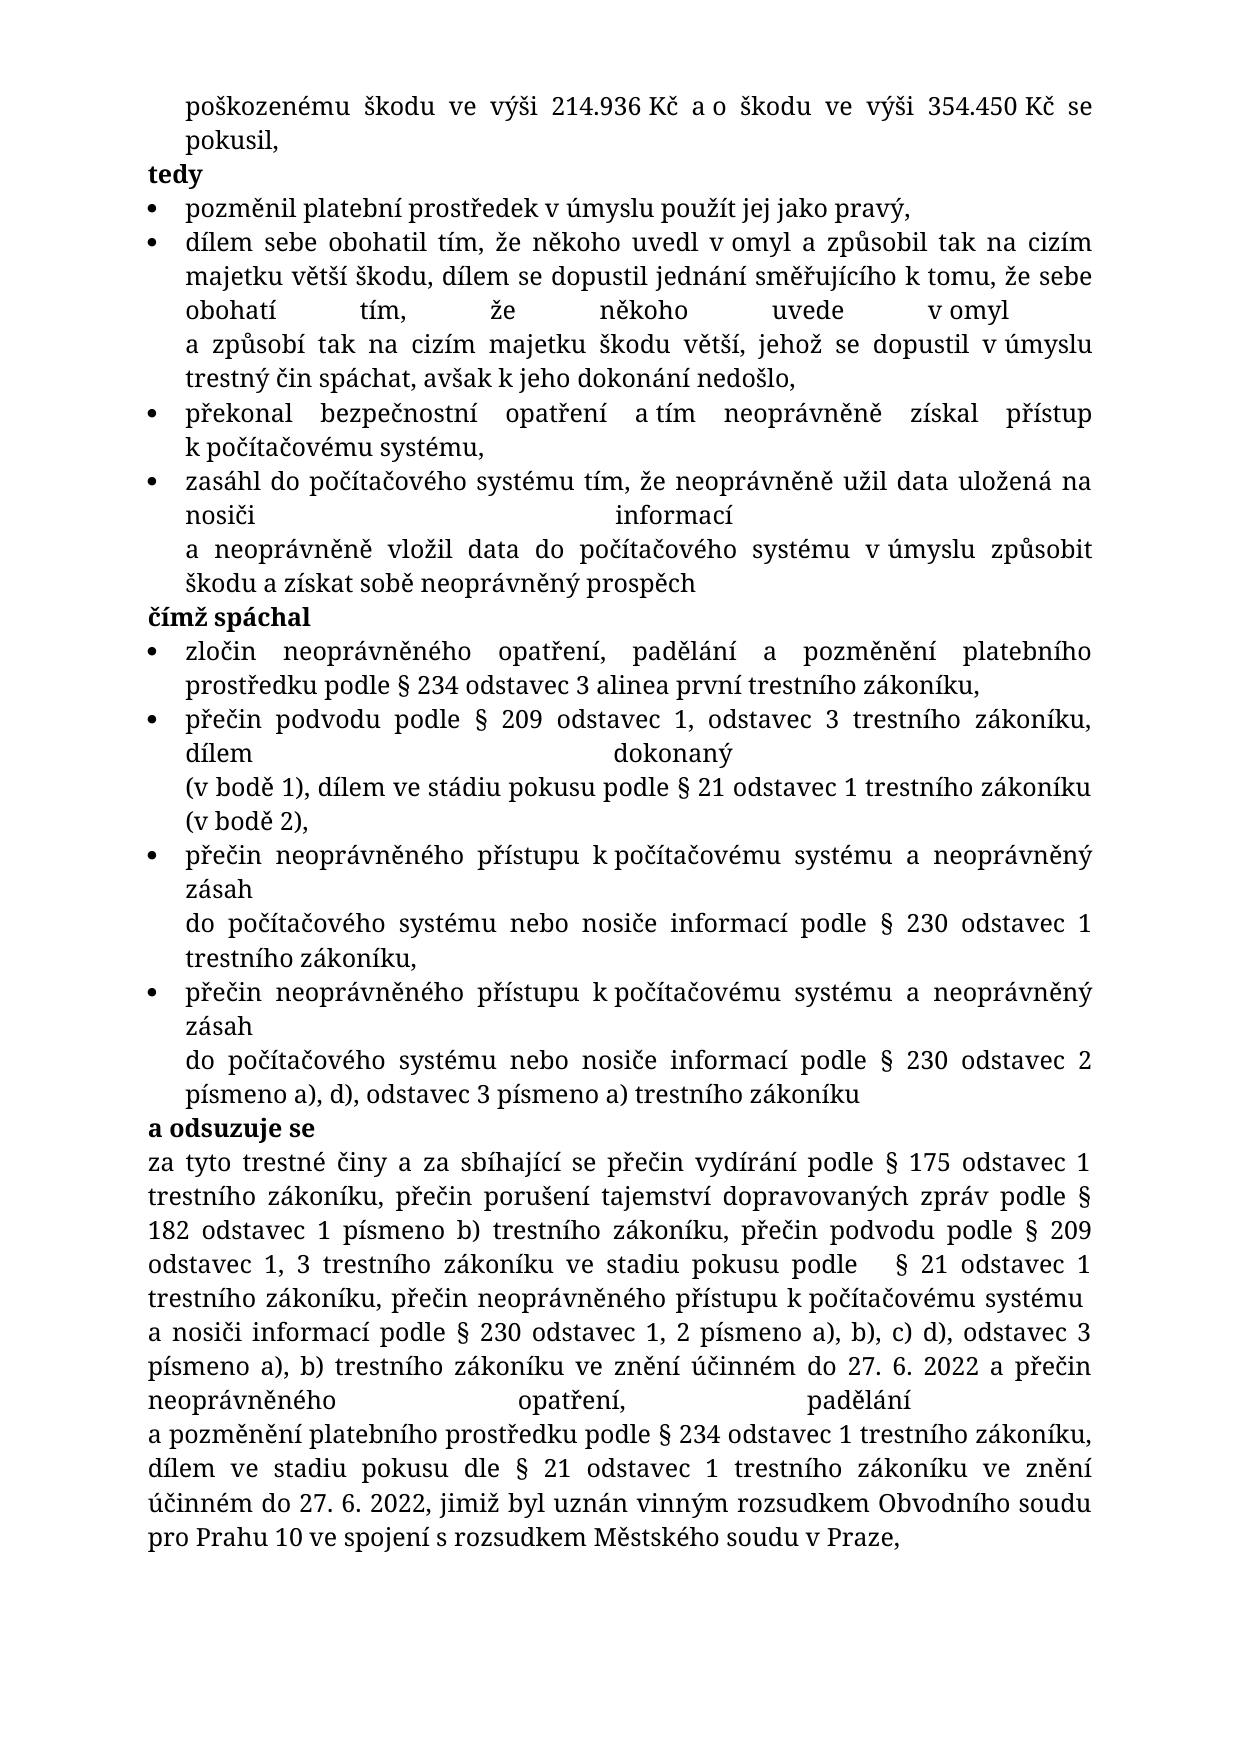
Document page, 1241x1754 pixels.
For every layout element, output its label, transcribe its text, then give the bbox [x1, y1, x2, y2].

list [148, 89, 1093, 157]
text za tyto trestné činy a za sbíhající se přečin vydírání podle § 175 odstavec 1 trestního zákoníku, přečin porušení tajemství dopravovaných zpráv podle § 182 odstavec 1 písmeno b) trestního zákoníku, přečin podvodu podle § 209 odstavec 1, 3 trestního zákoníku ve stadiu pokusu podle § 21 odstavec 1 trestního zákoníku, přečin neoprávněného přístupu k počítačovému systému a nosiči informací podle § 230 odstavec 1, 2 písmeno a), b), c) d), odstavec 3 písmeno a), b) trestního zákoníku ve znění účinném do 27. 6. 2022 a přečin neoprávněného opatření, padělání a pozměnění platebního prostředku podle § 234 odstavec 1 trestního zákoníku, dílem ve stadiu pokusu dle § 21 odstavec 1 trestního zákoníku ve znění účinném do 27. 6. 2022, jimiž byl uznán vinným rozsudkem Obvodního soudu pro Prahu 10 ve spojení s rozsudkem Městského soudu v Praze, [148, 1144, 1093, 1553]
list pozměnil platební prostředek v úmyslu použít jej jako pravý, [148, 191, 1093, 225]
list zasáhl do počítačového systému tím, že neoprávněně užil data uložená na nosiči informací a neoprávněně vložil data do počítačového systému v úmyslu způsobit škodu a získat sobě neoprávněný prospěch [148, 463, 1093, 599]
list přečin neoprávněného přístupu k počítačovému systému a neoprávněný zásah do počítačového systému nebo nosiče informací podle § 230 odstavec 1 trestního zákoníku, [148, 838, 1093, 974]
list přečin podvodu podle § 209 odstavec 1, odstavec 3 trestního zákoníku, dílem dokonaný (v bodě 1), dílem ve stádiu pokusu podle § 21 odstavec 1 trestního zákoníku (v bodě 2), [148, 702, 1093, 838]
list zločin neoprávněného opatření, padělání a pozměnění platebního prostředku podle § 234 odstavec 3 alinea první trestního zákoníku, [148, 634, 1093, 702]
text a odsuzuje se [148, 1111, 1093, 1144]
list dílem sebe obohatil tím, že někoho uvedl v omyl a způsobil tak na cizím majetku větší škodu, dílem se dopustil jednání směřujícího k tomu, že sebe obohatí tím, že někoho uvede v omyl a způsobí tak na cizím majetku škodu větší, jehož se dopustil v úmyslu trestný čin spáchat, avšak k jeho dokonání nedošlo, [148, 225, 1093, 395]
text čímž spáchal [148, 599, 1093, 634]
text tedy [148, 157, 1093, 191]
list překonal bezpečnostní opatření a tím neoprávněně získal přístup k počítačovému systému, [148, 395, 1093, 463]
list přečin neoprávněného přístupu k počítačovému systému a neoprávněný zásah do počítačového systému nebo nosiče informací podle § 230 odstavec 2 písmeno a), d), odstavec 3 písmeno a) trestního zákoníku [148, 974, 1093, 1111]
